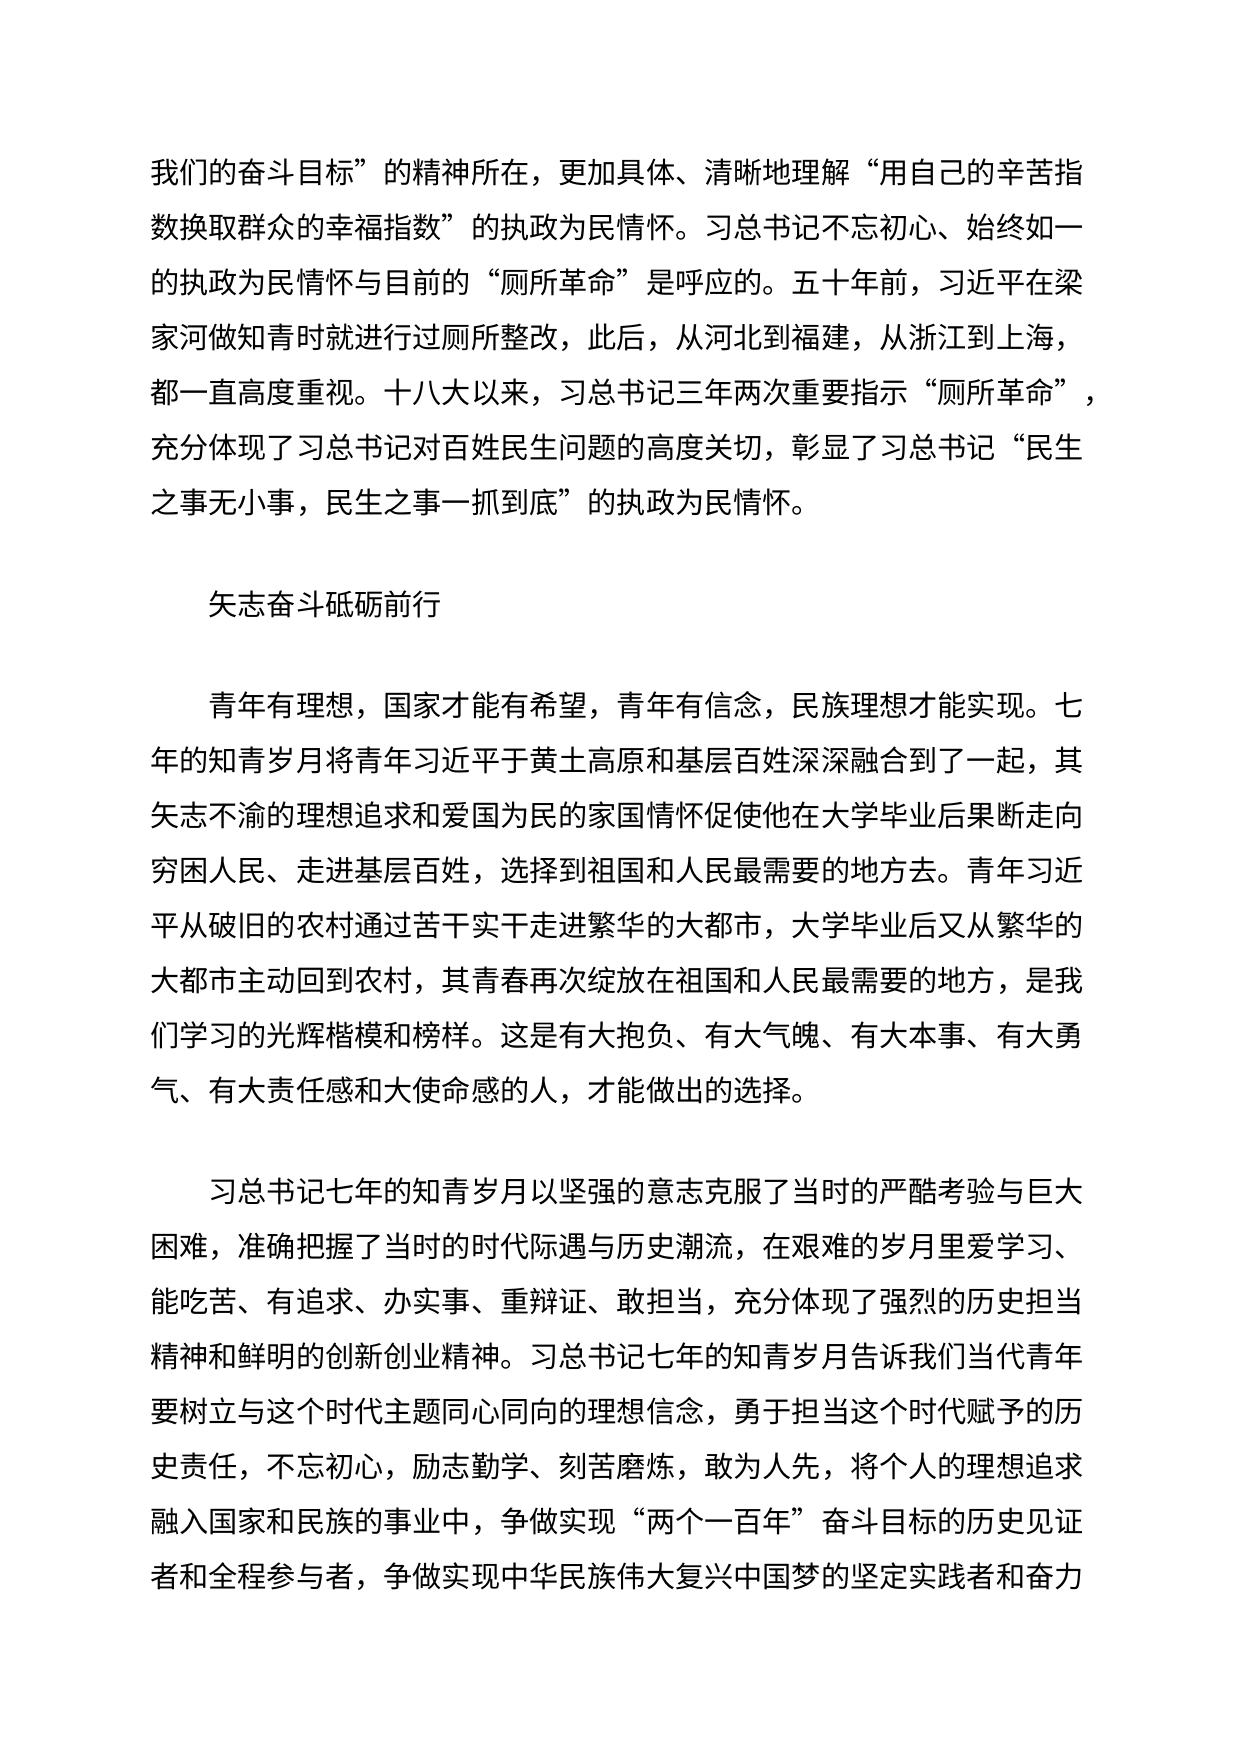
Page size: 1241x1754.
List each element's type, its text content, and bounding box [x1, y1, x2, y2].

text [150, 150, 1090, 522]
text 青年有理想，国家才能有希望，青年有信念，民族理想才能实现。七年的知青岁月将青年习近平于黄土高原和基层百姓深深融合到了一起，其矢志不渝的理想追求和爱国为民的家国情怀促使他在大学毕业后果断走向穷困人民、走进基层百姓，选择到祖国和人民最需要的地方去。青年习近平从破旧的农村通过苦干实干走进繁华的大都市，大学毕业后又从繁华的大都市主动回到农村，其青春再次绽放在祖国和人民最需要的地方，是我们学习的光辉楷模和榜样。这是有大抱负、有大气魄、有大本事、有大勇气、有大责任感和大使命感的人，才能做出的选择。 [150, 683, 1090, 1109]
text 矢志奋斗砥砺前行 [150, 581, 1090, 623]
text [150, 1169, 1090, 1596]
